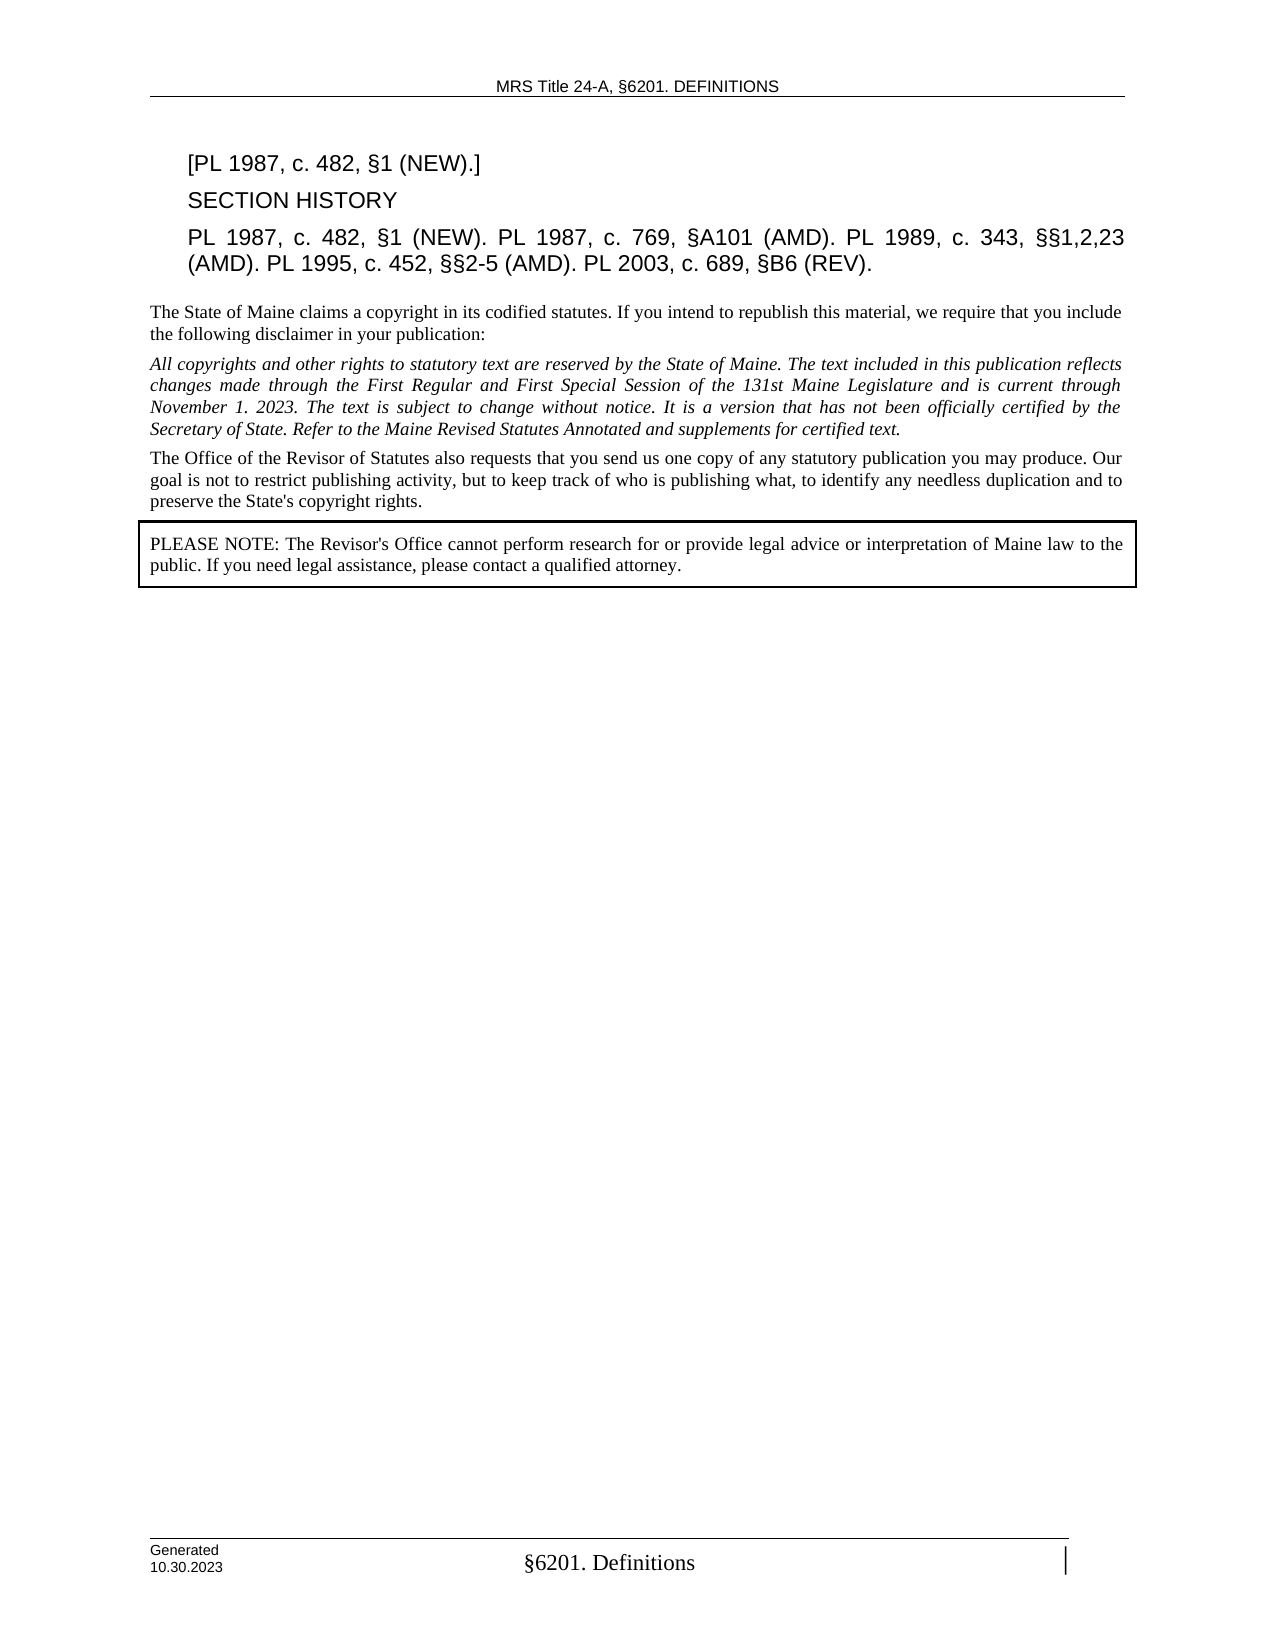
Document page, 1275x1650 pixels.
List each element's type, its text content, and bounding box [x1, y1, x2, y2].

text The Office of the Revisor of Statutes also requests that you send us one copy of any statutory publication you may produce. Our goal is not to restrict publishing activity, but to keep track of who is publishing what, to identify any needless duplication and to preserve the State's copyright rights. [150, 447, 1125, 512]
text The State of Maine claims a copyright in its codified statutes. If you intend to republish this material, we require that you include the following disclaimer in your publication: [150, 301, 1125, 344]
text PL 1987, c. 482, §1 (NEW). PL 1987, c. 769, §A101 (AMD). PL 1989, c. 343, §§1,2,23 (AMD). PL 1995, c. 452, §§2-5 (AMD). PL 2003, c. 689, §B6 (REV). [187, 223, 1125, 276]
text PLEASE NOTE: The Revisor's Office cannot perform research for or provide legal advice or interpretation of Maine law to the public. If you need legal assistance, please contact a qualified attorney. [140, 523, 1135, 586]
text [PL 1987, c. 482, §1 (NEW).] [187, 150, 1125, 176]
text All copyrights and other rights to statutory text are reserved by the State of Maine. The text included in this publication reflects changes made through the First Regular and First Special Session of the 131st Maine Legislature and is current through November 1. 2023 . The text is subject to change without notice. It is a version that has not been officially certified by the Secretary of State. Refer to the Maine Revised Statutes Annotated and supplements for certified text. [150, 353, 1125, 439]
text SECTION HISTORY [187, 187, 1125, 213]
